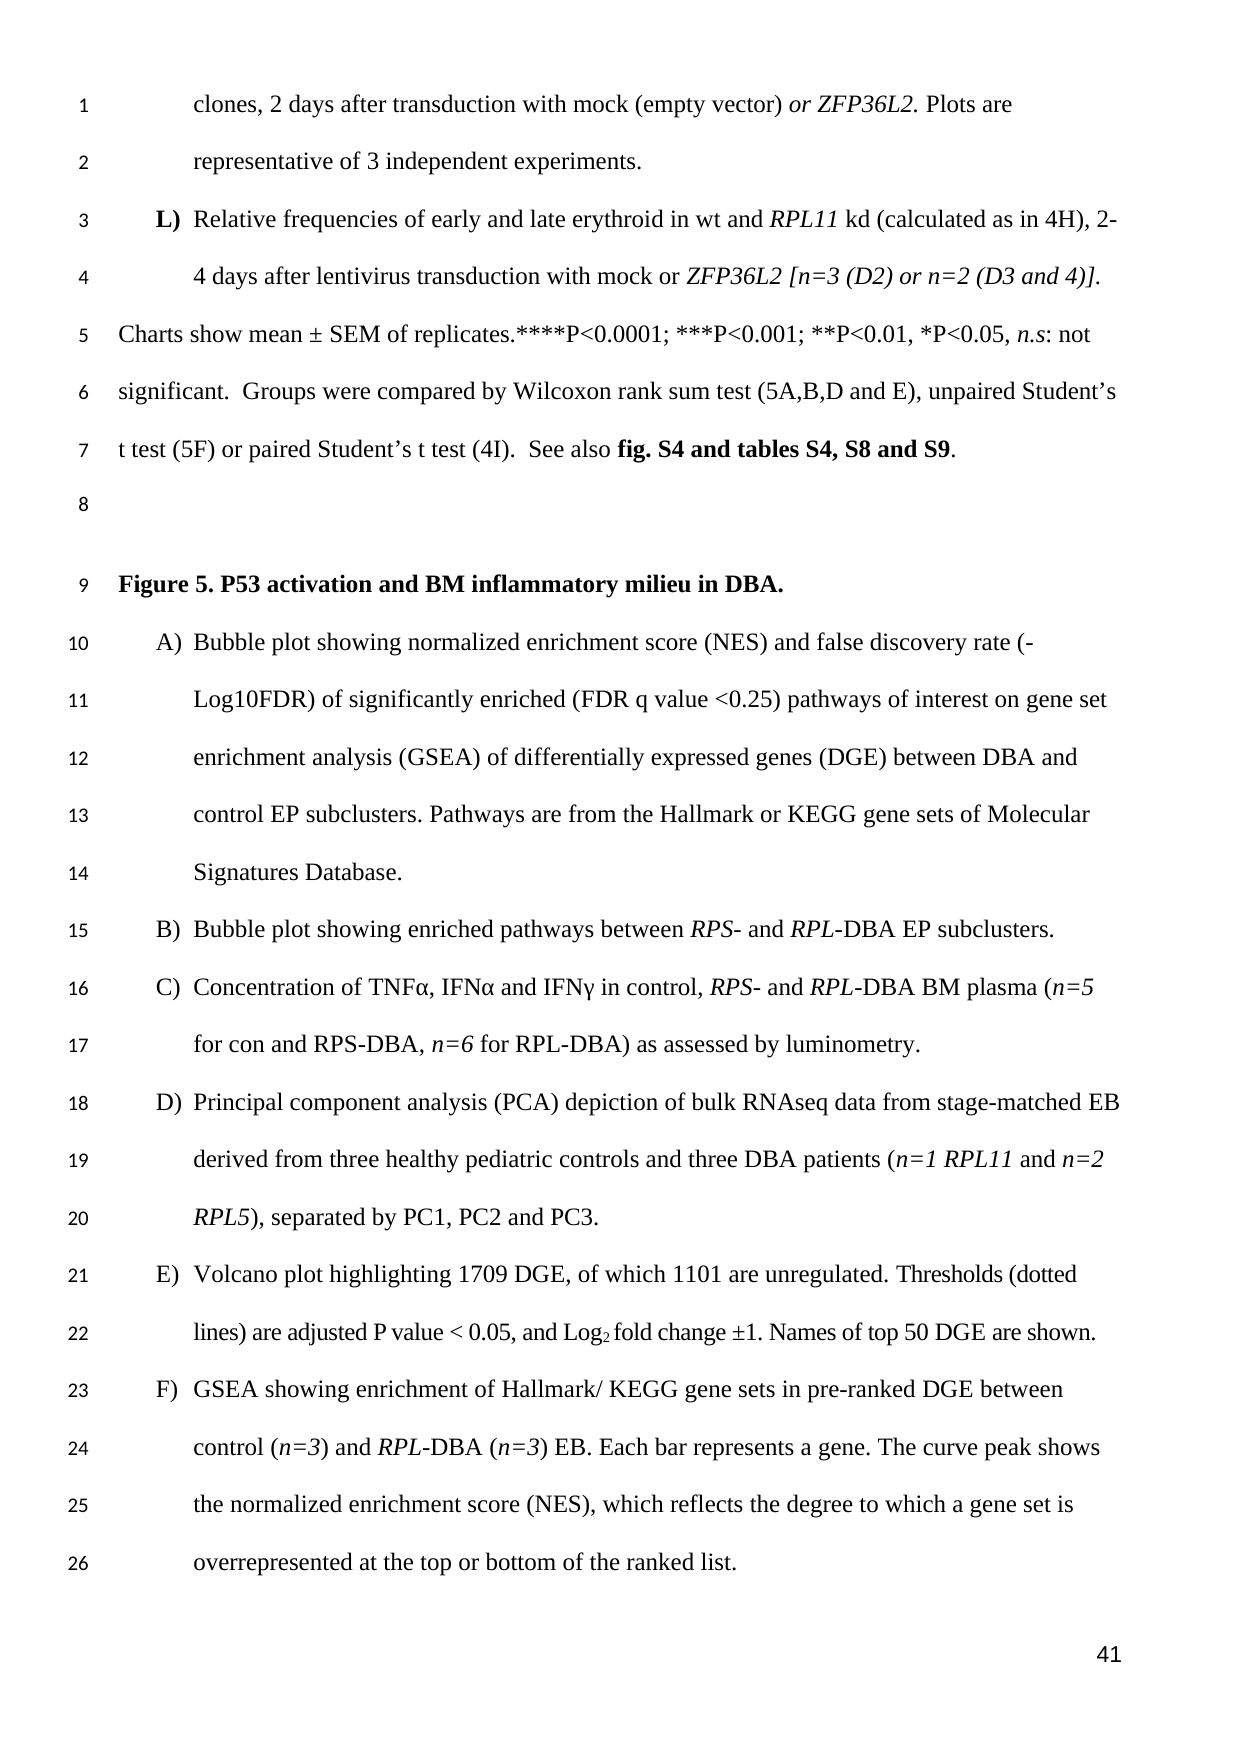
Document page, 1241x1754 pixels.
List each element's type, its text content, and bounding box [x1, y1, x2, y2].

text Charts show mean ± SEM of replicates.****P<0.0001; ***P<0.001; **P<0.01, *P<0.05, n.s: not significant. Groups were compared by Wilcoxon rank sum test (5A,B,D and E), unpaired Student’s t test (5F) or paired Student’s t test (4I). See also fig. S4 and tables S4, S8 and S9. [118, 319, 1122, 462]
subtitle Figure 5. P53 activation and BM inflammatory milieu in DBA. [118, 569, 1122, 598]
list Concentration of TNFα, IFNα and IFNγ in control, RPS- and RPL-DBA BM plasma (n=5 for con and RPS-DBA, n=6 for RPL-DBA) as assessed by luminometry. [156, 972, 1122, 1058]
list Bubble plot showing enriched pathways between RPS- and RPL-DBA EP subclusters. [156, 914, 1122, 943]
list GSEA showing enrichment of Hallmark/ KEGG gene sets in pre-ranked DGE between control (n=3) and RPL-DBA (n=3) EB. Each bar represents a gene. The curve peak shows the normalized enrichment score (NES), which reflects the degree to which a gene set is overrepresented at the top or bottom of the ranked list. [156, 1374, 1122, 1576]
list Volcano plot highlighting 1709 DGE, of which 1101 are unregulated. Thresholds (dotted lines) are adjusted P value < 0.05, and Log2 fold change ±1. Names of top 50 DGE are shown. [156, 1259, 1122, 1346]
list Principal component analysis (PCA) depiction of bulk RNAseq data from stage-matched EB derived from three healthy pediatric controls and three DBA patients (n=1 RPL11 and n=2 RPL5), separated by PC1, PC2 and PC3. [156, 1087, 1122, 1231]
list Bubble plot showing normalized enrichment score (NES) and false discovery rate (-Log10FDR) of significantly enriched (FDR q value <0.25) pathways of interest on gene set enrichment analysis (GSEA) of differentially expressed genes (DGE) between DBA and control EP subclusters. Pathways are from the Hallmark or KEGG gene sets of Molecular Signatures Database. [156, 627, 1122, 886]
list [156, 89, 1122, 175]
list Relative frequencies of early and late erythroid in wt and RPL11 kd (calculated as in 4H), 2-4 days after lentivirus transduction with mock or ZFP36L2 [n=3 (D2) or n=2 (D3 and 4)]. [156, 204, 1122, 290]
